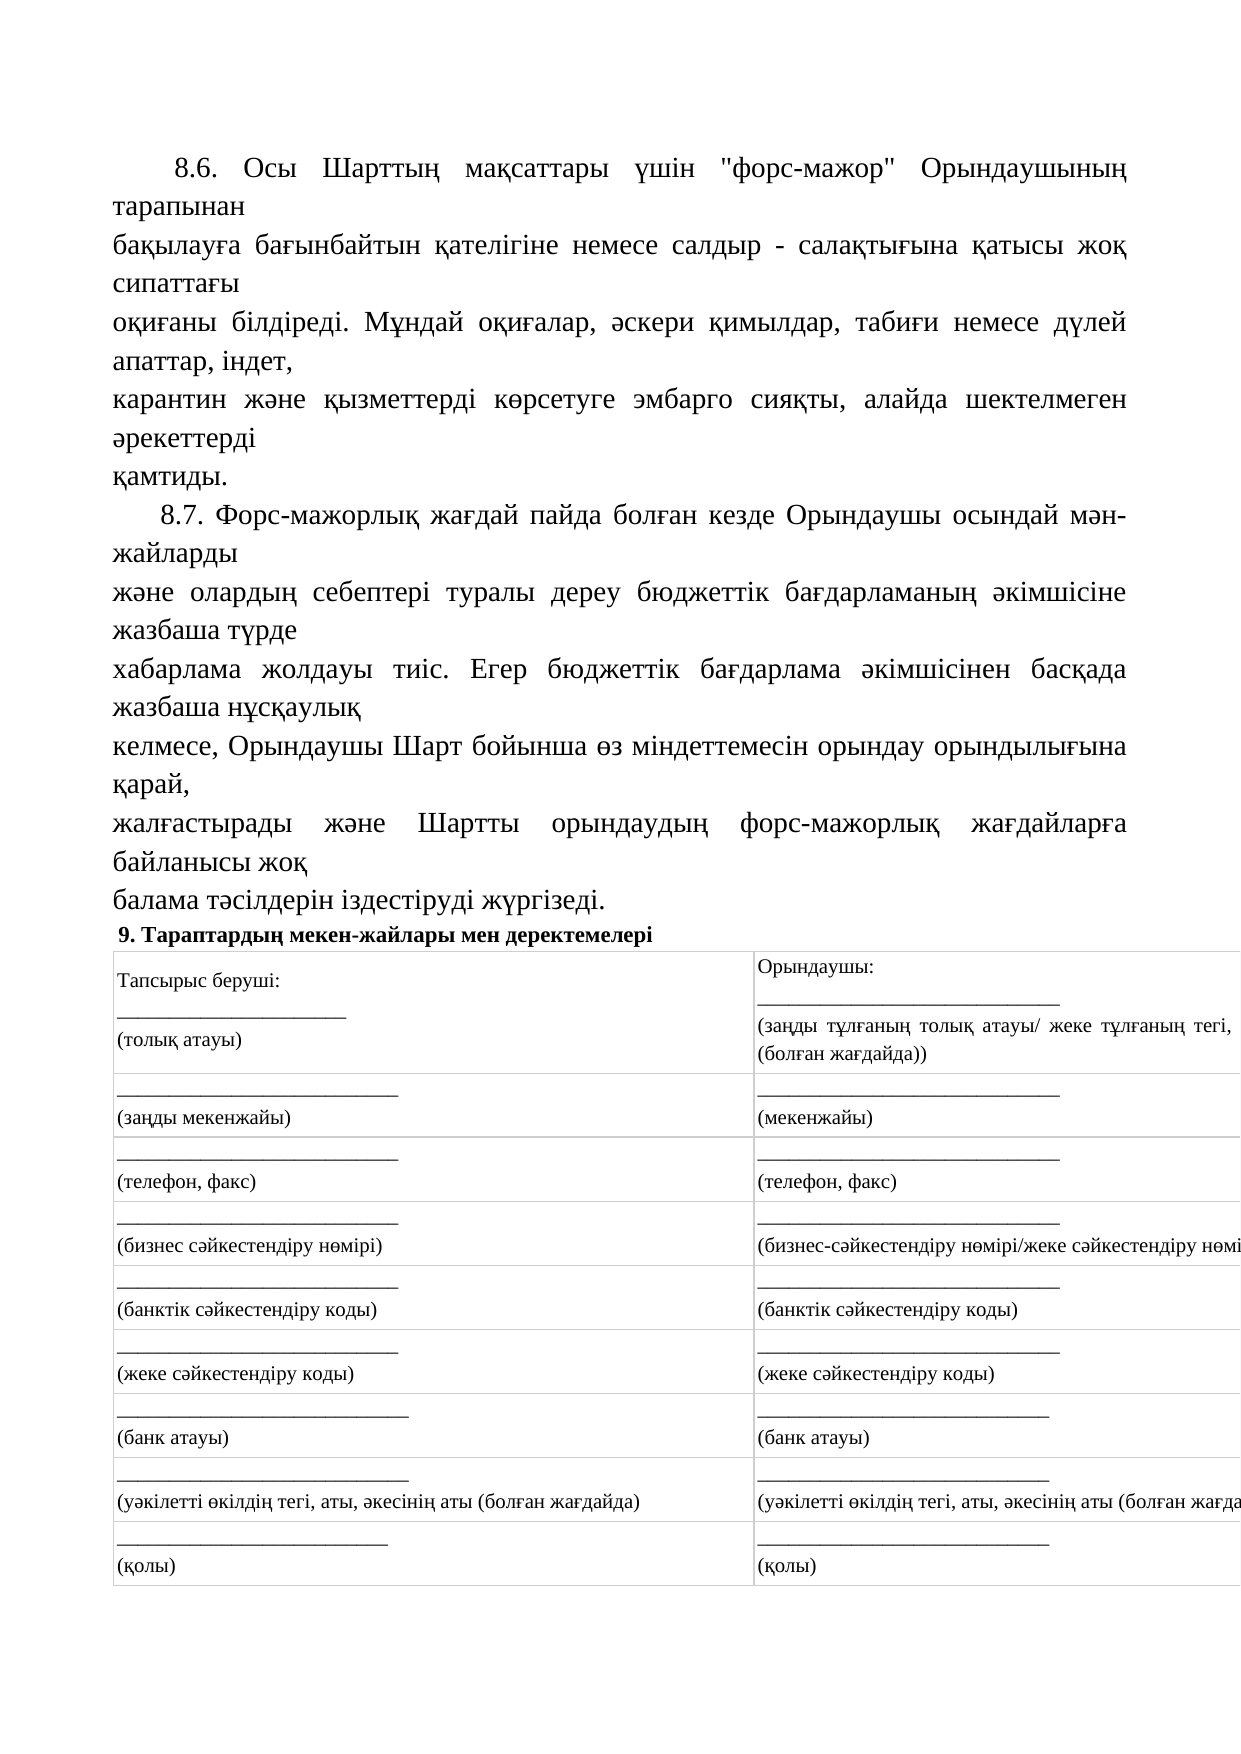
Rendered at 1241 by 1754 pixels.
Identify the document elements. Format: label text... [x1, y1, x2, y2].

table_cell ____________________________ (банк атауы) [755, 1394, 1240, 1457]
table_header Тапсырыс беруші: ______________________ (толық атауы) [114, 952, 753, 1072]
text қамтиды. [112, 458, 1128, 492]
text 9. Тараптардың мекен-жайлары мен деректемелері [112, 921, 1128, 947]
table_cell ____________________________ (банк атауы) [114, 1394, 753, 1457]
table_cell _____________________________ (бизнес-сәйкестендіру нөмірі/жеке сәйкестендіру нөмірі) [755, 1202, 1240, 1264]
table_cell _____________________________ (мекенжайы) [755, 1074, 1240, 1136]
table_cell ____________________________ (уәкілетті өкілдің тегі, аты, әкесінің аты (болған жағдайда) [114, 1458, 753, 1521]
table_cell _____________________________ (банктік сәйкестендіру коды) [755, 1266, 1240, 1329]
text бақылауға бағынбайтын қателігіне немесе салдыр - салақтығына қатысы жоқ сипаттағы [112, 227, 1128, 299]
table_cell ___________________________ (бизнес сәйкестендіру нөмірі) [114, 1202, 753, 1264]
text келмесе, Орындаушы Шарт бойынша өз міндеттемесін орындау орындылығына қарай, [112, 728, 1128, 800]
table_cell __________________________ (қолы) [114, 1522, 753, 1585]
table_cell _____________________________ (жеке сәйкестендіру коды) [755, 1330, 1240, 1393]
table_header Орындаушы: _____________________________ (заңды тұлғаның толық атауы/ жеке тұлғаның тегі, аті, әкесінің аты (болған жағдайда)) [755, 952, 1240, 1072]
text және олардың себептері туралы дереу бюджеттік бағдарламаның әкімшісіне жазбаша түрде [112, 574, 1128, 646]
text 8.7. Форс-мажорлық жағдай пайда болған кезде Орындаушы осындай мән-жайларды [112, 497, 1128, 569]
table_cell _____________________________ (телефон, факс) [755, 1138, 1240, 1201]
text балама тәсілдерін іздестіруді жүргізеді. [112, 882, 1128, 916]
table_cell ____________________________ (қолы) [755, 1522, 1240, 1585]
text жалғастырады және Шартты орындаудың форс-мажорлық жағдайларға байланысы жоқ [112, 805, 1128, 877]
table_cell ___________________________ (телефон, факс) [114, 1138, 753, 1201]
table_cell ___________________________ (жеке сәйкестендіру коды) [114, 1330, 753, 1393]
table_cell ___________________________ (заңды мекенжайы) [114, 1074, 753, 1136]
text оқиғаны білдіреді. Мұндай оқиғалар, әскери қимылдар, табиғи немесе дүлей апаттар, індет, [112, 304, 1128, 376]
text карантин және қызметтерді көрсетуге эмбарго сияқты, алайда шектелмеген әрекеттерді [112, 381, 1128, 453]
table_cell ____________________________ (уәкілетті өкілдің тегі, аты, әкесінің аты (болған жағдайда) [755, 1458, 1240, 1521]
table_cell ___________________________ (банктік сәйкестендіру коды) [114, 1266, 753, 1329]
text 8.6. Осы Шарттың мақсаттары үшін "форс-мажор" Орындаушының тарапынан [112, 150, 1128, 222]
text хабарлама жолдауы тиіс. Егер бюджеттік бағдарлама әкімшісінен басқада жазбаша нұсқаулық [112, 651, 1128, 723]
